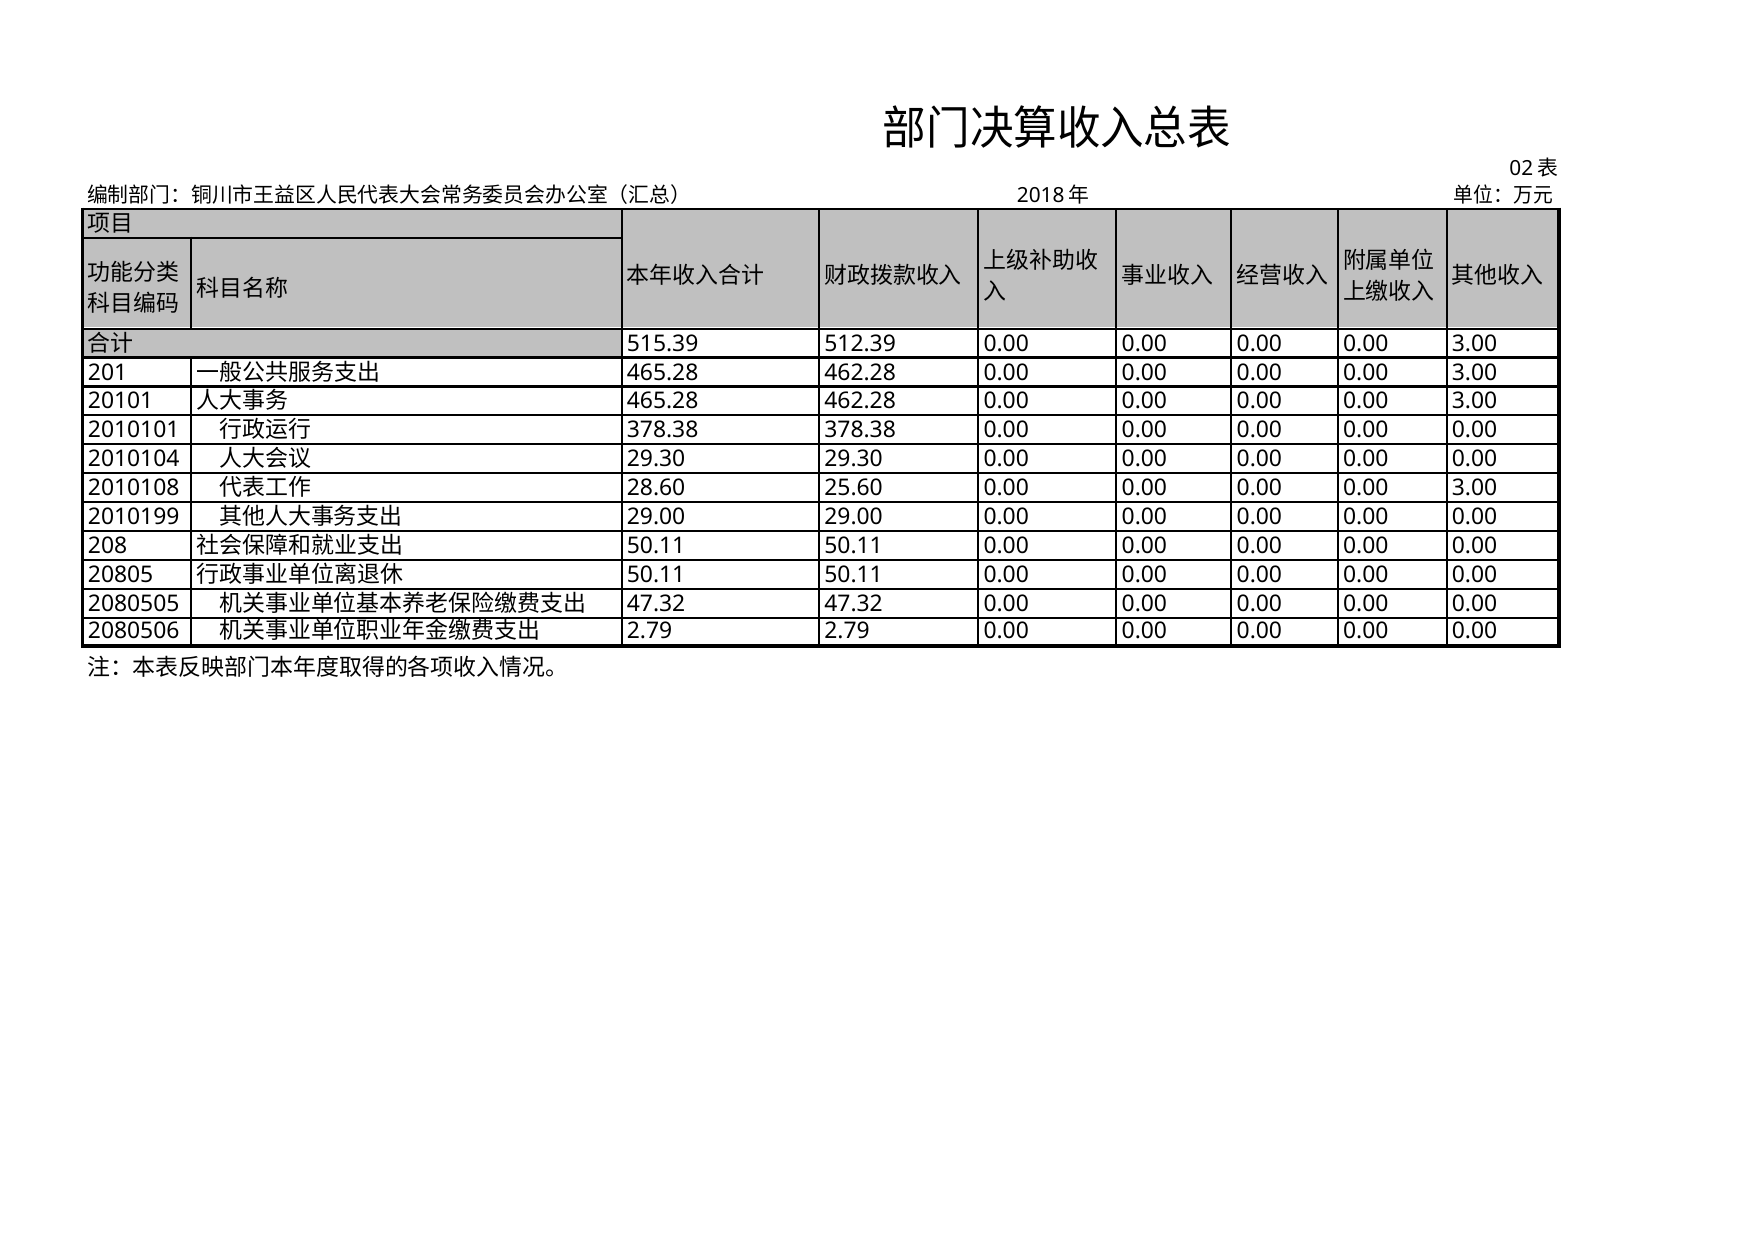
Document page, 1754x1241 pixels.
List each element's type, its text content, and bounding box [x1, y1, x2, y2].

table_cell 2080506 [84, 619, 190, 644]
table_cell 0.00 [1339, 388, 1446, 414]
table_cell 0.00 [1448, 416, 1557, 443]
text 注：本表反映部门本年度取得的各项收入情况。 [87, 648, 1633, 682]
table_cell 50.11 [623, 532, 818, 559]
table_cell 462.28 [820, 388, 977, 414]
table_cell 465.28 [623, 388, 818, 414]
table_cell 47.32 [623, 590, 818, 617]
table_header 附属单位上缴收入 [1339, 210, 1446, 327]
table_cell 25.60 [820, 474, 977, 501]
table_cell 2010104 [84, 445, 190, 472]
table_cell 0.00 [1117, 359, 1230, 385]
text 编制部门：铜川市王益区人民代表大会常务委员会办公室（汇总） 2018年 单位：万元 [87, 182, 1633, 208]
table_cell 0.00 [1339, 445, 1446, 472]
table_cell 0.00 [1117, 330, 1230, 356]
table_cell 0.00 [1232, 503, 1337, 530]
table_cell 515.39 [623, 330, 818, 356]
table_cell 201 [84, 359, 190, 385]
table_cell 0.00 [1117, 474, 1230, 501]
subtitle 部门决算收入总表 [35, 91, 1231, 157]
table_cell 0.00 [1339, 416, 1446, 443]
table_cell 28.60 [623, 474, 818, 501]
table_cell 0.00 [1448, 561, 1557, 588]
table_cell 0.00 [979, 532, 1115, 559]
table_cell 0.00 [979, 619, 1115, 644]
table_cell 0.00 [1339, 474, 1446, 501]
table_cell 0.00 [1232, 474, 1337, 501]
table_cell 0.00 [979, 445, 1115, 472]
table_cell 0.00 [979, 503, 1115, 530]
table_cell 2010108 [84, 474, 190, 501]
table_cell 0.00 [1339, 561, 1446, 588]
table_cell 0.00 [979, 416, 1115, 443]
table_cell 0.00 [1117, 445, 1230, 472]
table_header 本年收入合计 [623, 210, 818, 327]
table_cell 0.00 [1232, 561, 1337, 588]
table_cell 机关事业单位基本养老保险缴费支出 [192, 590, 621, 617]
table_cell 0.00 [979, 561, 1115, 588]
table_cell 3.00 [1448, 388, 1557, 414]
table_cell 0.00 [1448, 532, 1557, 559]
table_cell 0.00 [1448, 503, 1557, 530]
table_cell 0.00 [979, 388, 1115, 414]
table_cell 0.00 [1339, 619, 1446, 644]
table_header 项目 [84, 210, 621, 237]
table_cell 465.28 [623, 359, 818, 385]
table_cell 0.00 [979, 590, 1115, 617]
table_cell 人大事务 [192, 388, 621, 414]
table_cell 行政事业单位离退休 [192, 561, 621, 588]
table_cell 0.00 [1117, 590, 1230, 617]
table_cell 0.00 [1232, 359, 1337, 385]
text 02表 [1235, 152, 1558, 182]
table_cell 0.00 [1339, 532, 1446, 559]
table_cell 0.00 [1448, 619, 1557, 644]
table_cell 0.00 [1339, 503, 1446, 530]
table_cell 0.00 [1117, 532, 1230, 559]
table_cell 50.11 [623, 561, 818, 588]
table_cell 2.79 [820, 619, 977, 644]
table_cell 0.00 [1232, 532, 1337, 559]
table_cell 行政运行 [192, 416, 621, 443]
table_cell 47.32 [820, 590, 977, 617]
table_cell 0.00 [1117, 619, 1230, 644]
table_cell 0.00 [1117, 388, 1230, 414]
table_cell 0.00 [979, 474, 1115, 501]
table_cell 0.00 [1339, 359, 1446, 385]
table_cell 0.00 [1232, 416, 1337, 443]
table_cell 20805 [84, 561, 190, 588]
table_cell 3.00 [1448, 330, 1557, 356]
table_header 事业收入 [1117, 210, 1230, 327]
table_cell 功能分类科目编码 [84, 239, 190, 327]
table_cell 29.00 [623, 503, 818, 530]
table_cell 社会保障和就业支出 [192, 532, 621, 559]
table_cell 50.11 [820, 532, 977, 559]
table_cell 2010199 [84, 503, 190, 530]
table_cell 3.00 [1448, 359, 1557, 385]
table_cell 208 [84, 532, 190, 559]
table_header 财政拨款收入 [820, 210, 977, 327]
table_cell 378.38 [623, 416, 818, 443]
table_cell 50.11 [820, 561, 977, 588]
table_cell 代表工作 [192, 474, 621, 501]
table_cell 29.30 [623, 445, 818, 472]
table_cell 2080505 [84, 590, 190, 617]
table_cell 一般公共服务支出 [192, 359, 621, 385]
table_cell 机关事业单位职业年金缴费支出 [192, 619, 621, 644]
table_cell 0.00 [1448, 445, 1557, 472]
table_cell 512.39 [820, 330, 977, 356]
table_cell 0.00 [1117, 561, 1230, 588]
table_cell 0.00 [979, 330, 1115, 356]
table_cell 462.28 [820, 359, 977, 385]
table_cell 人大会议 [192, 445, 621, 472]
table_cell 0.00 [1117, 416, 1230, 443]
table_cell 0.00 [979, 359, 1115, 385]
table_cell 0.00 [1232, 590, 1337, 617]
table_header 其他收入 [1448, 210, 1557, 327]
table_cell 0.00 [1232, 445, 1337, 472]
table_cell 0.00 [1339, 330, 1446, 356]
table_cell 0.00 [1448, 590, 1557, 617]
table_cell 20101 [84, 388, 190, 414]
table_cell 29.00 [820, 503, 977, 530]
table_cell 其他人大事务支出 [192, 503, 621, 530]
table_cell 2.79 [623, 619, 818, 644]
table_cell 0.00 [1232, 388, 1337, 414]
table_cell 2010101 [84, 416, 190, 443]
table_cell 3.00 [1448, 474, 1557, 501]
table_cell 0.00 [1339, 590, 1446, 617]
table_cell 合计 [84, 330, 621, 356]
table_header 上级补助收入 [979, 210, 1115, 327]
table_cell 0.00 [1232, 619, 1337, 644]
table_header 经营收入 [1232, 210, 1337, 327]
table_cell 378.38 [820, 416, 977, 443]
table_cell 29.30 [820, 445, 977, 472]
table_cell 科目名称 [192, 239, 621, 327]
table_cell 0.00 [1117, 503, 1230, 530]
table_cell 0.00 [1232, 330, 1337, 356]
